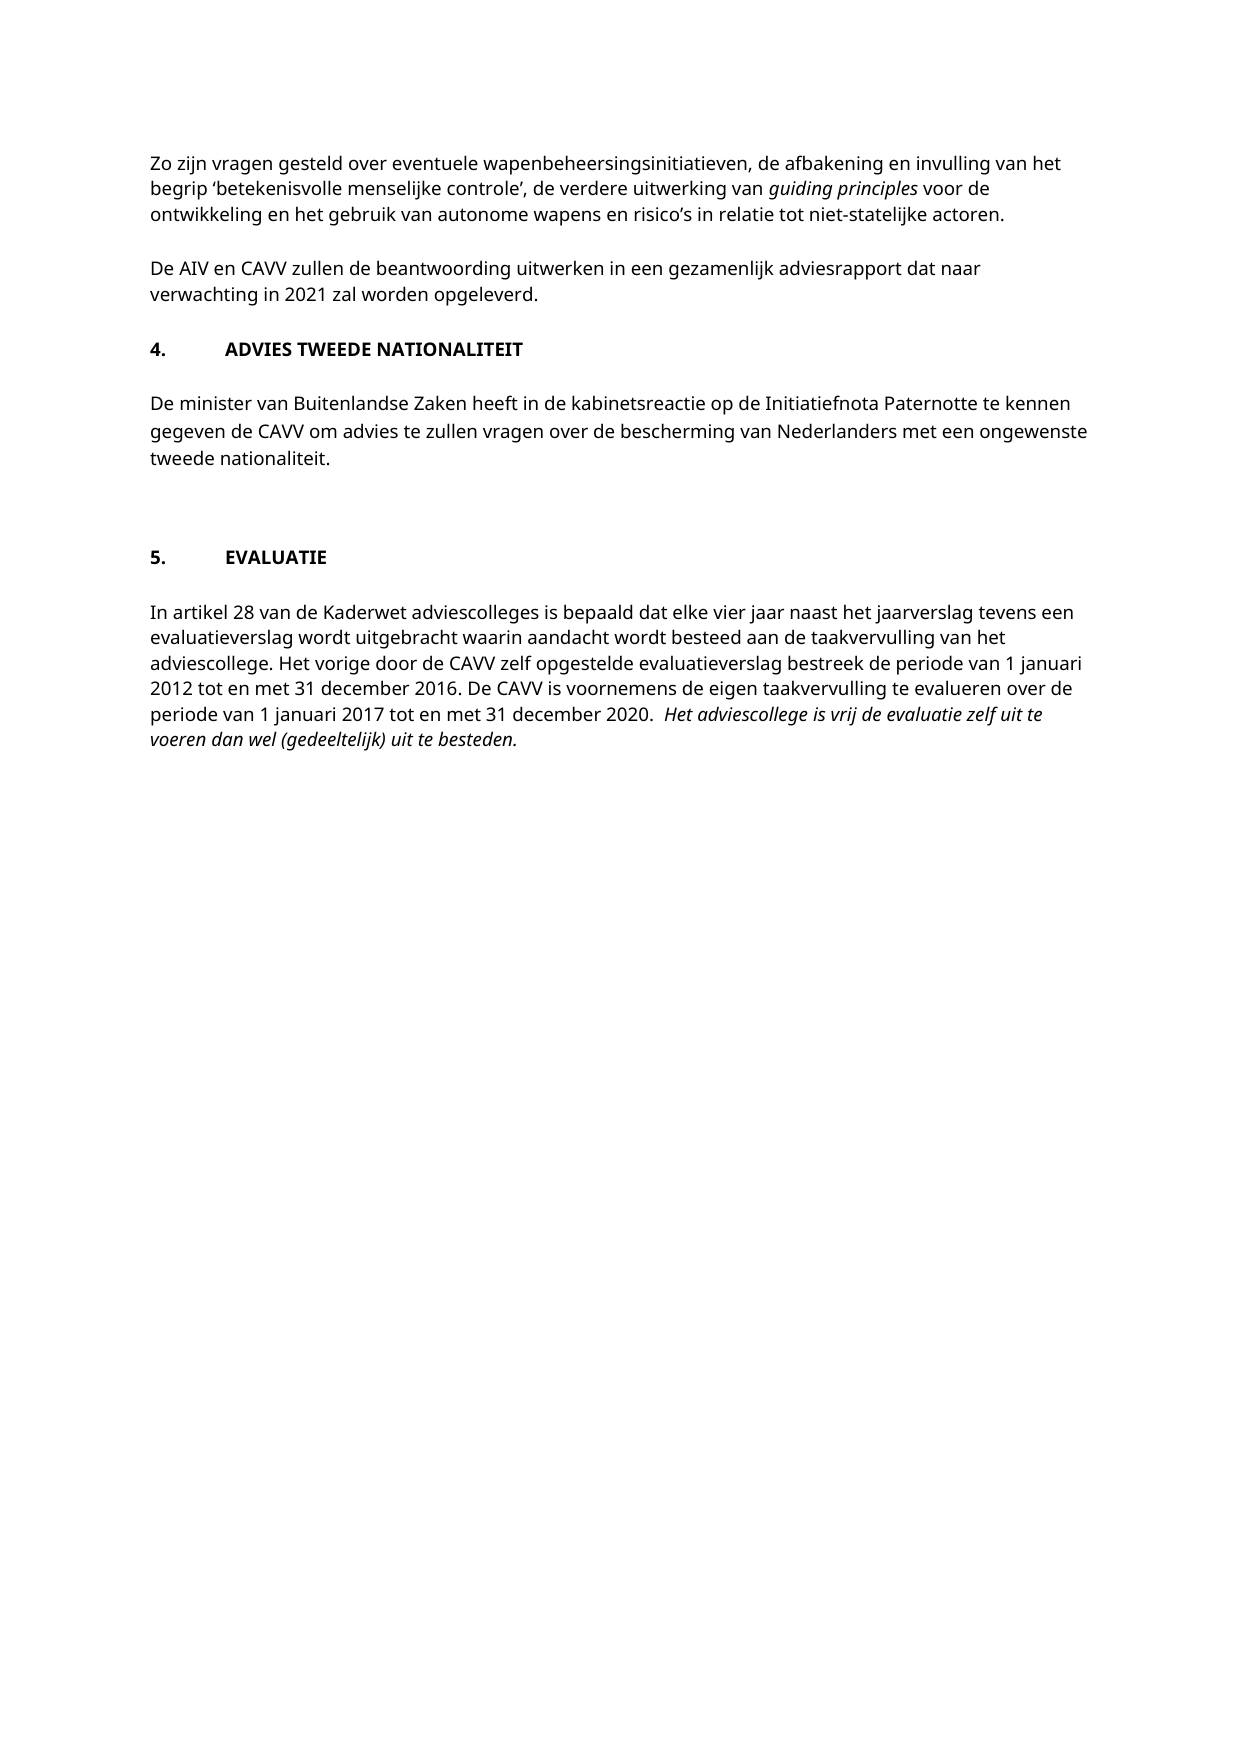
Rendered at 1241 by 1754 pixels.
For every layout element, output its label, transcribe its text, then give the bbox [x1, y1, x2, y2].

text 4. ADVIES TWEEDE NATIONALITEIT [150, 336, 1090, 361]
text 5. EVALUATIE [150, 544, 1090, 570]
text De minister van Buitenlandse Zaken heeft in de kabinetsreactie op de Initiatiefnota Paternotte te kennen gegeven de CAVV om advies te zullen vragen over de bescherming van Nederlanders met een ongewenste tweede nationaliteit. [150, 391, 1090, 471]
text In artikel 28 van de Kaderwet adviescolleges is bepaald dat elke vier jaar naast het jaarverslag tevens een evaluatieverslag wordt uitgebracht waarin aandacht wordt besteed aan de taakvervulling van het adviescollege. Het vorige door de CAVV zelf opgestelde evaluatieverslag bestreek de periode van 1 januari 2012 tot en met 31 december 2016. De CAVV is voornemens de eigen taakvervulling te evalueren over de periode van 1 januari 2017 tot en met 31 december 2020. Het adviescollege is vrij de evaluatie zelf uit te voeren dan wel (gedeeltelijk) uit te besteden. [150, 599, 1090, 752]
text De AIV en CAVV zullen de beantwoording uitwerken in een gezamenlijk adviesrapport dat naar verwachting in 2021 zal worden opgeleverd. [150, 256, 1090, 307]
text Zo zijn vragen gesteld over eventuele wapenbeheersingsinitiatieven, de afbakening en invulling van het begrip ‘betekenisvolle menselijke controle’, de verdere uitwerking van guiding principles voor de ontwikkeling en het gebruik van autonome wapens en risico’s in relatie tot niet-statelijke actoren. [150, 150, 1090, 227]
